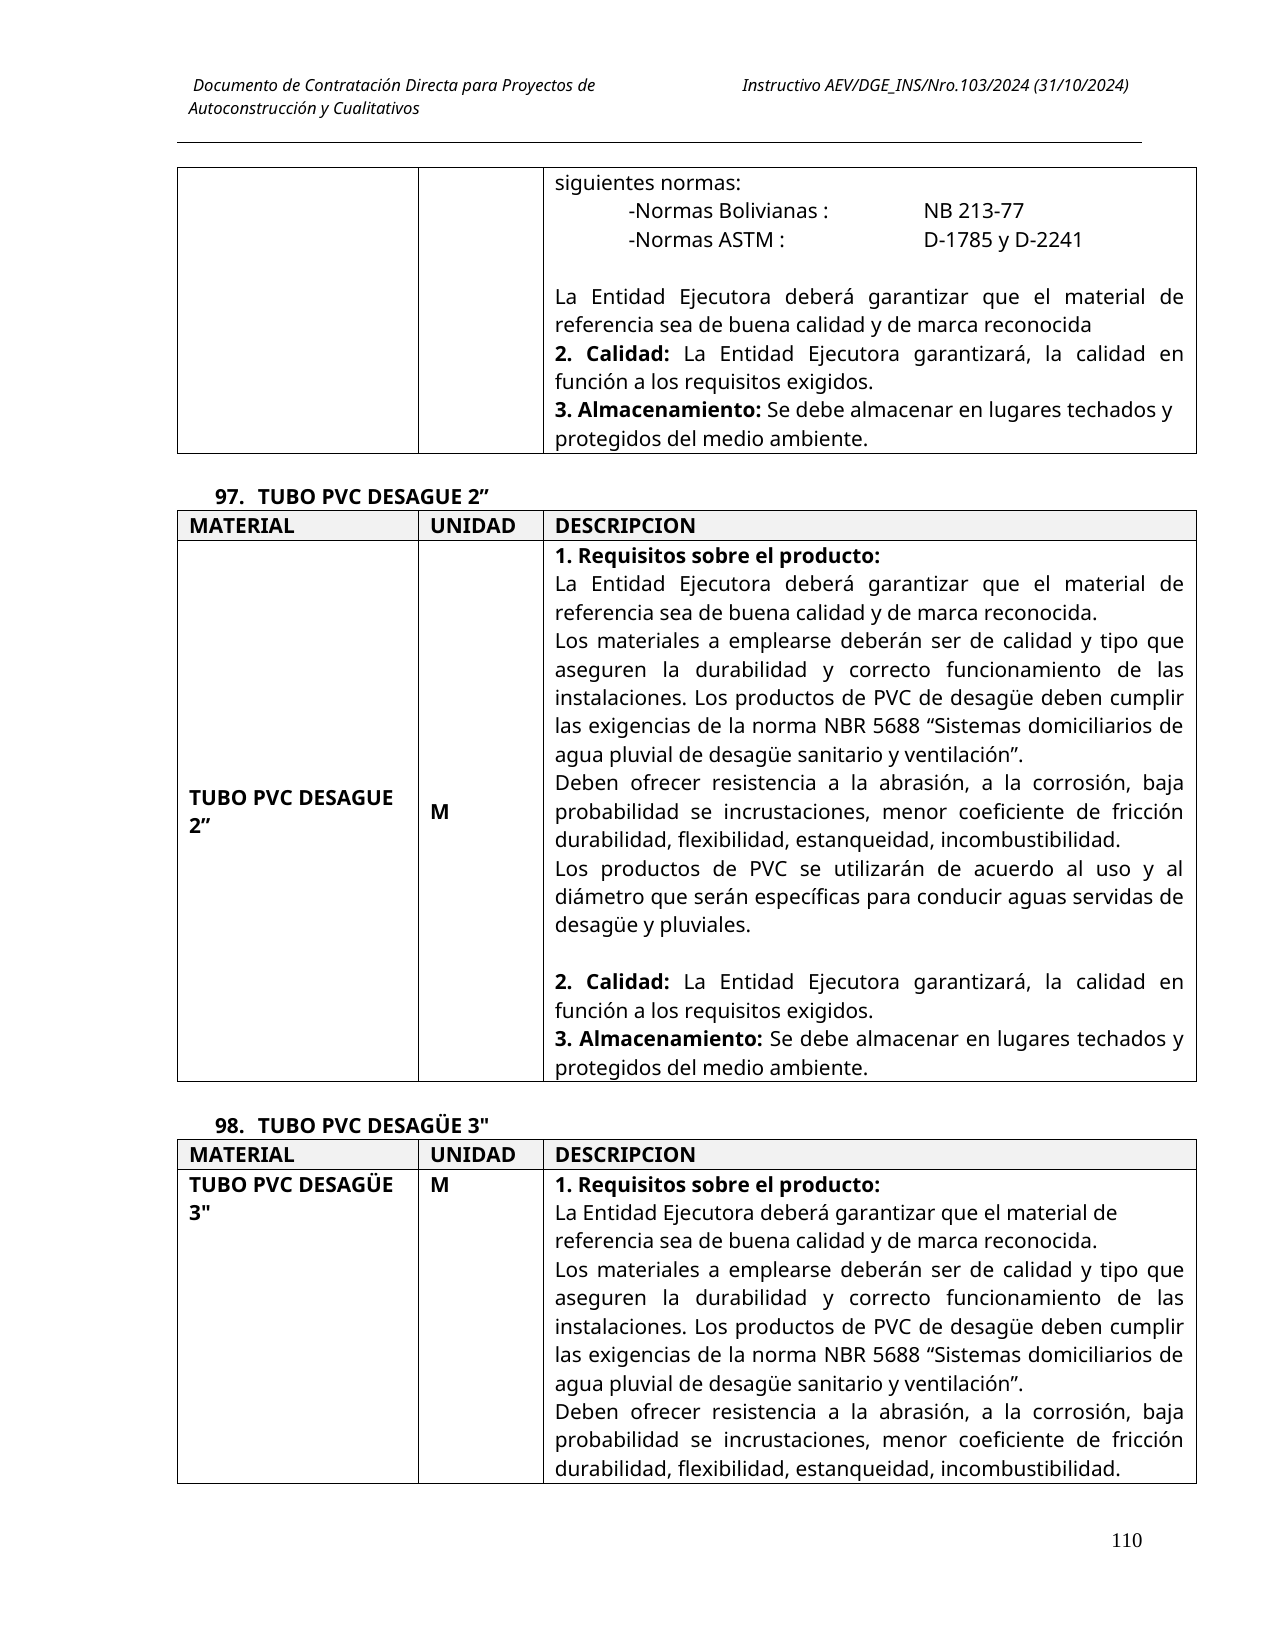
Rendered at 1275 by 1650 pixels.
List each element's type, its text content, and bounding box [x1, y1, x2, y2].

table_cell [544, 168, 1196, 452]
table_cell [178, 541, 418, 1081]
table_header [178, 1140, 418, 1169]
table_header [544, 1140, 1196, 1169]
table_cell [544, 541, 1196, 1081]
list TUBO PVC DESAGUE 2” [215, 482, 1142, 510]
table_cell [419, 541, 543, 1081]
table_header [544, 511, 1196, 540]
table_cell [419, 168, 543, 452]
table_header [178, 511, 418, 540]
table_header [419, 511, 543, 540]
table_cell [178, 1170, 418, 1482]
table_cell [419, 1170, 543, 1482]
list TUBO PVC DESAGÜE 3" [215, 1111, 1142, 1139]
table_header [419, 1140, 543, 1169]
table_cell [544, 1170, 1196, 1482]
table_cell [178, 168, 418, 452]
